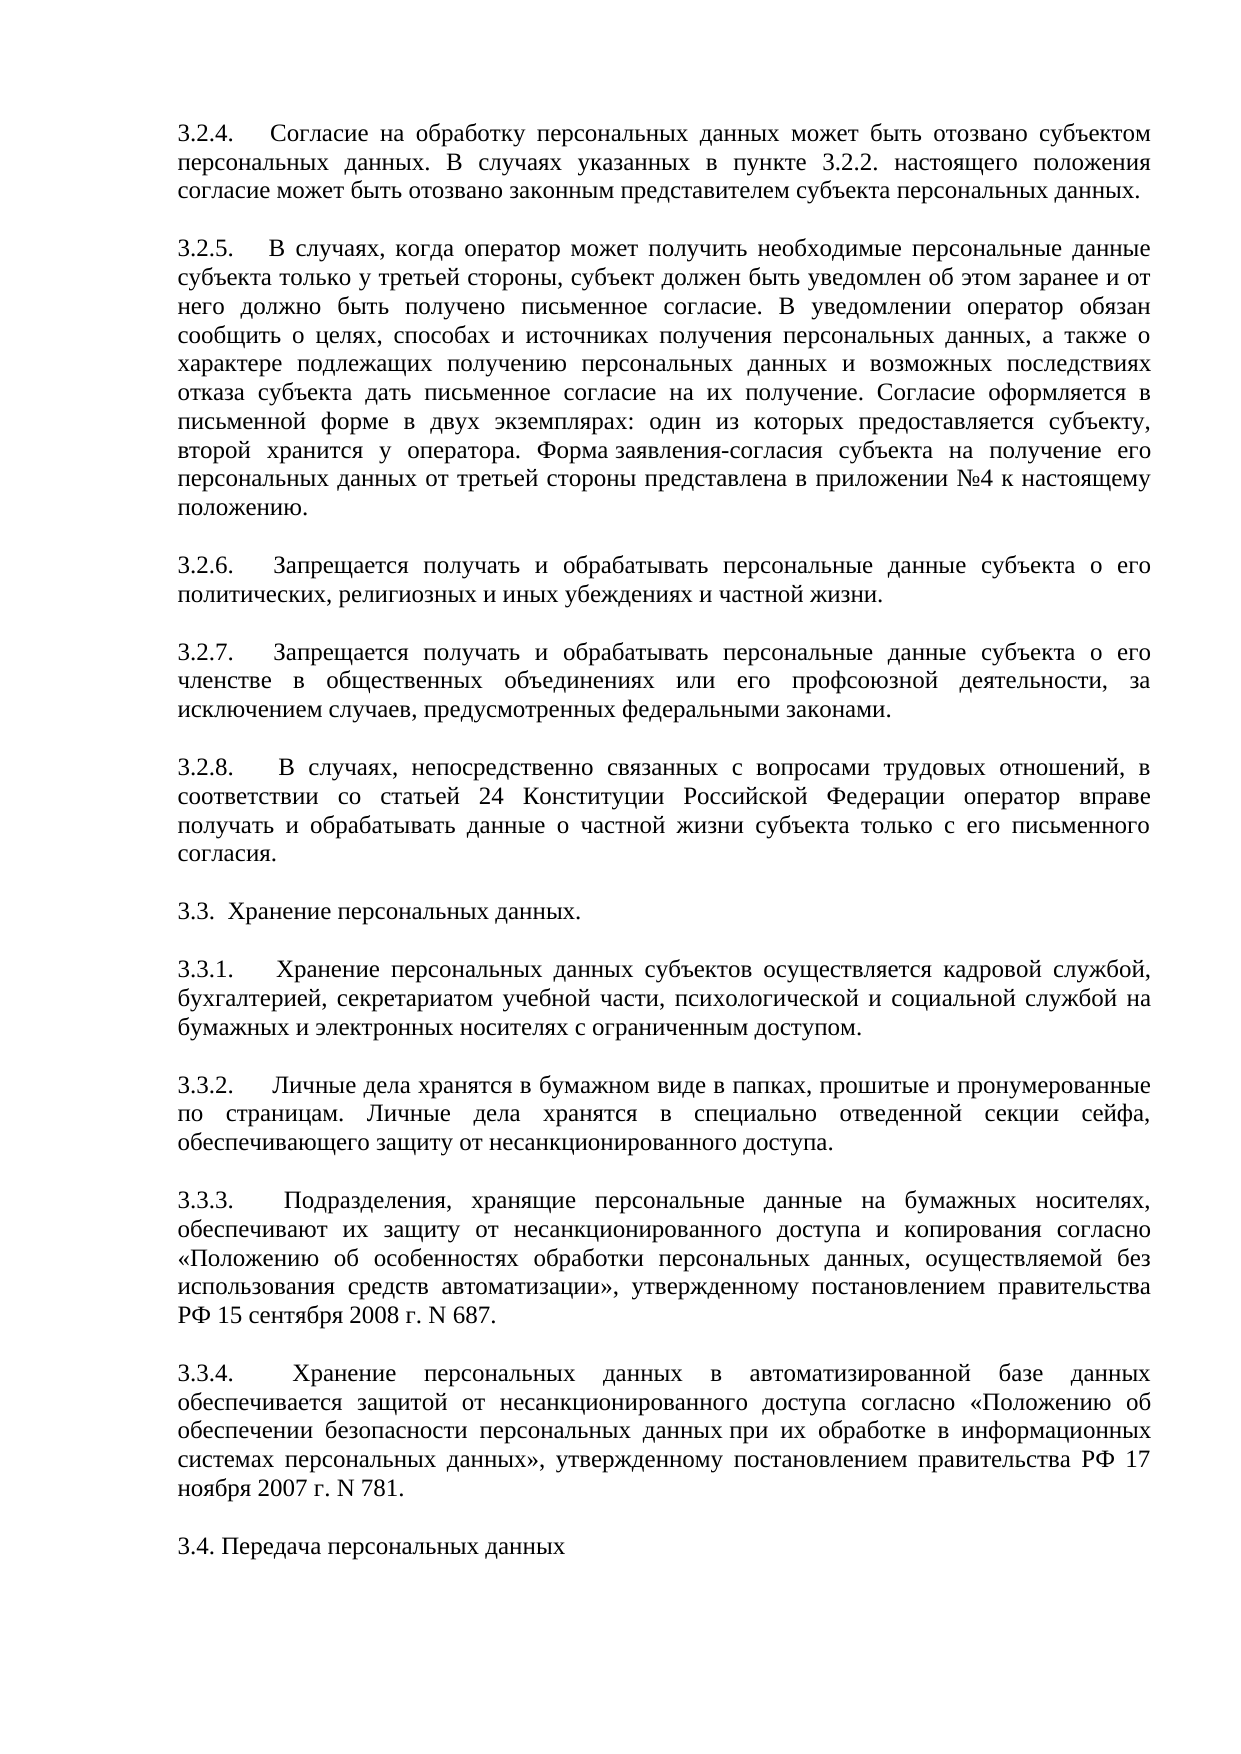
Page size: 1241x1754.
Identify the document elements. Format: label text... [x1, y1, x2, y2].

text 3.3.2. Личные дела хранятся в бумажном виде в папках, прошитые и пронумерованные по страницам. Личные дела хранятся в специально отведенной секции сейфа, обеспечивающего защиту от несанкционированного доступа. [177, 1070, 1152, 1156]
text 3.2.4. Согласие на обработку персональных данных может быть отозвано субъектом персональных данных. В случаях указанных в пункте 3.2.2. настоящего положения согласие может быть отозвано законным представителем субъекта персональных данных. [177, 118, 1152, 204]
text 3.2.6. Запрещается получать и обрабатывать персональные данные субъекта о его политических, религиозных и иных убеждениях и частной жизни. [177, 550, 1152, 608]
text 3.2.8. В случаях, непосредственно связанных с вопросами трудовых отношений, в соответствии со статьей 24 Конституции Российской Федерации оператор вправе получать и обрабатывать данные о частной жизни субъекта только с его письменного согласия. [177, 752, 1152, 867]
text 3.4. Передача персональных данных [177, 1531, 1152, 1560]
text 3.3. Хранение персональных данных. [177, 896, 1152, 925]
text 3.2.7. Запрещается получать и обрабатывать персональные данные субъекта о его членстве в общественных объединениях или его профсоюзной деятельности, за исключением случаев, предусмотренных федеральными законами. [177, 637, 1152, 723]
text 3.3.3. Подразделения, хранящие персональные данные на бумажных носителях, обеспечивают их защиту от несанкционированного доступа и копирования согласно «Положению об особенностях обработки персональных данных, осуществляемой без использования средств автоматизации», утвержденному постановлением правительства РФ 15 сентября 2008 г. N 687. [177, 1185, 1152, 1329]
text 3.3.1. Хранение персональных данных субъектов осуществляется кадровой службой, бухгалтерией, секретариатом учебной части, психологической и социальной службой на бумажных и электронных носителях с ограниченным доступом. [177, 954, 1152, 1041]
text 3.3.4. Хранение персональных данных в автоматизированной базе данных обеспечивается защитой от несанкционированного доступа согласно «Положению об обеспечении безопасности персональных данных при их обработке в информационных системах персональных данных», утвержденному постановлением правительства РФ 17 ноября 2007 г. N 781. [177, 1358, 1152, 1502]
text 3.2.5. В случаях, когда оператор может получить необходимые персональные данные субъекта только у третьей стороны, субъект должен быть уведомлен об этом заранее и от него должно быть получено письменное согласие. В уведомлении оператор обязан сообщить о целях, способах и источниках получения персональных данных, а также о характере подлежащих получению персональных данных и возможных последствиях отказа субъекта дать письменное согласие на их получение. Согласие оформляется в письменной форме в двух экземплярах: один из которых предоставляется субъекту, второй хранится у оператора. Форма заявления-согласия субъекта на получение его персональных данных от третьей стороны представлена в приложении №4 к настоящему положению. [177, 233, 1152, 521]
